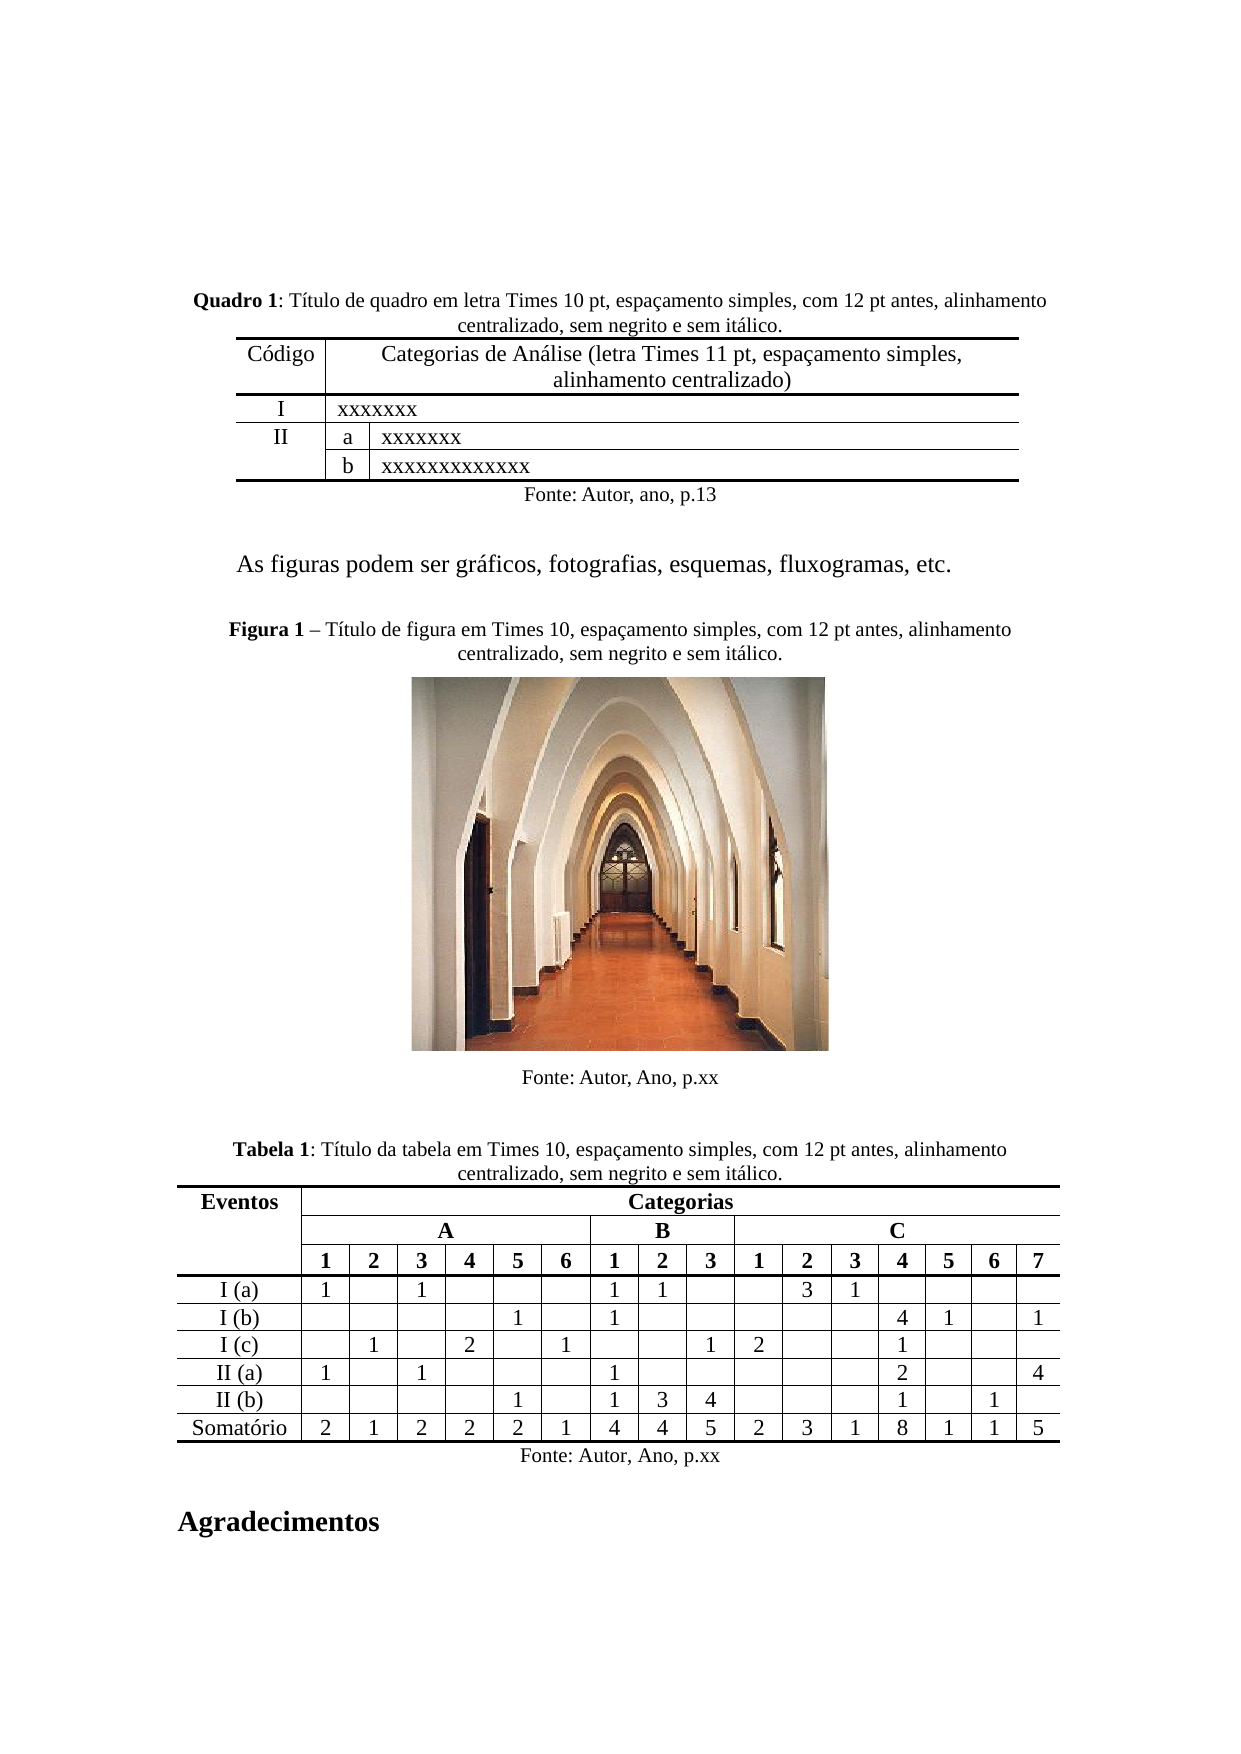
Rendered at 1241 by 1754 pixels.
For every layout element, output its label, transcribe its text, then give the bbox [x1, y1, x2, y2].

table_cell [735, 1386, 782, 1412]
text Tabela 1: Título da tabela em Times 10, espaçamento simples, com 12 pt antes, alinhamento centralizado, sem negrito e sem itálico. [177, 1137, 1063, 1185]
table_cell [446, 1386, 493, 1412]
table_cell [735, 1359, 782, 1385]
table_cell xxxxxxxxxxxxx [370, 450, 1018, 479]
table_cell C [735, 1216, 1060, 1244]
table_cell [446, 1277, 493, 1303]
table_cell [832, 1304, 878, 1330]
table_cell [302, 1331, 349, 1358]
table_cell II (b) [177, 1386, 301, 1412]
table_cell [1017, 1331, 1060, 1358]
table_cell [972, 1277, 1016, 1303]
table_cell [542, 1359, 590, 1385]
table_cell 1 [398, 1359, 445, 1385]
table_cell 3 [639, 1386, 686, 1412]
table_header Categorias de Análise (letra Times 11 pt, espaçamento simples, alinhamento centralizado) [326, 340, 1018, 392]
table_cell [350, 1359, 397, 1385]
table_cell [350, 1277, 397, 1303]
table_cell 3 [832, 1245, 878, 1273]
table_cell 6 [542, 1245, 590, 1273]
table_cell 5 [1017, 1414, 1060, 1440]
table_cell [687, 1359, 734, 1385]
table_cell [926, 1277, 971, 1303]
table_header Código [236, 340, 325, 392]
table_cell [879, 1277, 925, 1303]
table_cell 1 [591, 1277, 638, 1303]
table_cell [446, 1304, 493, 1330]
table_cell I (c) [177, 1331, 301, 1358]
table_cell 4 [1017, 1359, 1060, 1385]
table_cell 1 [591, 1304, 638, 1330]
table_cell Somatório [177, 1414, 301, 1440]
text Fonte: Autor, Ano, p.xx [177, 1443, 1063, 1467]
table_cell 1 [494, 1304, 541, 1330]
table_cell 4 [879, 1245, 925, 1273]
table_cell [783, 1304, 831, 1330]
table_cell [350, 1304, 397, 1330]
table_cell [687, 1304, 734, 1330]
table_cell 7 [1017, 1245, 1060, 1273]
table_cell 2 [783, 1245, 831, 1273]
table_header Categorias [302, 1188, 1060, 1214]
table_cell [639, 1359, 686, 1385]
table_cell 1 [350, 1331, 397, 1358]
table_cell I (a) [177, 1277, 301, 1303]
table_cell 8 [879, 1414, 925, 1440]
table_cell 4 [687, 1386, 734, 1412]
table_cell [783, 1359, 831, 1385]
table_cell 1 [591, 1245, 638, 1273]
table_cell 1 [926, 1414, 971, 1440]
table_cell 1 [591, 1359, 638, 1385]
table_header Eventos [177, 1188, 301, 1273]
text Fonte: Autor, ano, p.13 [177, 482, 1063, 506]
table_cell 5 [494, 1245, 541, 1273]
table_cell [398, 1386, 445, 1412]
table_cell [591, 1331, 638, 1358]
table_cell 4 [639, 1414, 686, 1440]
table_cell 3 [687, 1245, 734, 1273]
table_cell 1 [398, 1277, 445, 1303]
table_cell [926, 1359, 971, 1385]
table_cell [398, 1304, 445, 1330]
text Figura 1 – Título de figura em Times 10, espaçamento simples, com 12 pt antes, alinhamento centralizado, sem negrito e sem itálico. [177, 617, 1063, 665]
table_cell 3 [398, 1245, 445, 1273]
table_cell 1 [494, 1386, 541, 1412]
table_cell [687, 1277, 734, 1303]
table_cell [494, 1359, 541, 1385]
table_cell [783, 1331, 831, 1358]
table_cell 1 [302, 1277, 349, 1303]
table_cell 4 [446, 1245, 493, 1273]
table_cell II (a) [177, 1359, 301, 1385]
table_cell 1 [591, 1386, 638, 1412]
table_cell 1 [972, 1386, 1016, 1412]
picture [411, 677, 829, 1051]
table_cell [832, 1386, 878, 1412]
table_cell 1 [639, 1277, 686, 1303]
table_cell [972, 1304, 1016, 1330]
table_cell [832, 1331, 878, 1358]
table_cell 1 [542, 1414, 590, 1440]
table_cell 6 [972, 1245, 1016, 1273]
table_cell 2 [735, 1331, 782, 1358]
table_cell 2 [350, 1245, 397, 1273]
table_cell 1 [542, 1331, 590, 1358]
table_cell [1017, 1386, 1060, 1412]
table_cell [735, 1277, 782, 1303]
table_cell 1 [832, 1277, 878, 1303]
table_cell 1 [1017, 1304, 1060, 1330]
table_cell 2 [398, 1414, 445, 1440]
table_cell 2 [639, 1245, 686, 1273]
table_cell [926, 1331, 971, 1358]
text Quadro 1: Título de quadro em letra Times 10 pt, espaçamento simples, com 12 pt antes, alinhamento centralizado, sem negrito e sem itálico. [177, 288, 1063, 337]
table_cell 1 [832, 1414, 878, 1440]
table_cell 4 [879, 1304, 925, 1330]
table_cell [542, 1277, 590, 1303]
table_cell [832, 1359, 878, 1385]
table_cell xxxxxxx [370, 423, 1018, 449]
table_cell [398, 1331, 445, 1358]
table_cell 2 [494, 1414, 541, 1440]
table_cell [542, 1304, 590, 1330]
table_cell [446, 1359, 493, 1385]
table_cell [302, 1386, 349, 1412]
table_cell 1 [879, 1386, 925, 1412]
table_cell a [326, 423, 369, 449]
table_cell [542, 1386, 590, 1412]
table_cell [494, 1277, 541, 1303]
table_cell 2 [446, 1414, 493, 1440]
table_cell II [236, 423, 325, 479]
table_cell [926, 1386, 971, 1412]
table_cell [972, 1331, 1016, 1358]
table_cell [350, 1386, 397, 1412]
text Fonte: Autor, Ano, p.xx [177, 1065, 1063, 1089]
table_cell 3 [783, 1414, 831, 1440]
table_cell [494, 1331, 541, 1358]
table_cell 1 [350, 1414, 397, 1440]
table_cell A [302, 1216, 590, 1244]
table_cell B [591, 1216, 734, 1244]
text As figuras podem ser gráficos, fotografias, esquemas, fluxogramas, etc. [177, 549, 1063, 578]
table_cell xxxxxxx [326, 396, 1018, 422]
table_cell [639, 1304, 686, 1330]
table_cell [972, 1359, 1016, 1385]
table_cell 2 [302, 1414, 349, 1440]
table_cell [783, 1386, 831, 1412]
table_cell 5 [926, 1245, 971, 1273]
table_cell 3 [783, 1277, 831, 1303]
table_cell 1 [879, 1331, 925, 1358]
table_cell I [236, 396, 325, 422]
table_cell 2 [735, 1414, 782, 1440]
table_cell 1 [302, 1359, 349, 1385]
table_cell 2 [879, 1359, 925, 1385]
table_cell [1017, 1277, 1060, 1303]
table_cell [639, 1331, 686, 1358]
table_cell 1 [687, 1331, 734, 1358]
table_cell [735, 1304, 782, 1330]
table_cell 4 [591, 1414, 638, 1440]
table_cell 1 [926, 1304, 971, 1330]
table_cell 1 [972, 1414, 1016, 1440]
table_cell [302, 1304, 349, 1330]
table_cell b [326, 450, 369, 479]
table_cell I (b) [177, 1304, 301, 1330]
text Agradecimentos [177, 1504, 1063, 1538]
table_cell 5 [687, 1414, 734, 1440]
table_cell 2 [446, 1331, 493, 1358]
table_cell 1 [302, 1245, 349, 1273]
table_cell 1 [735, 1245, 782, 1273]
